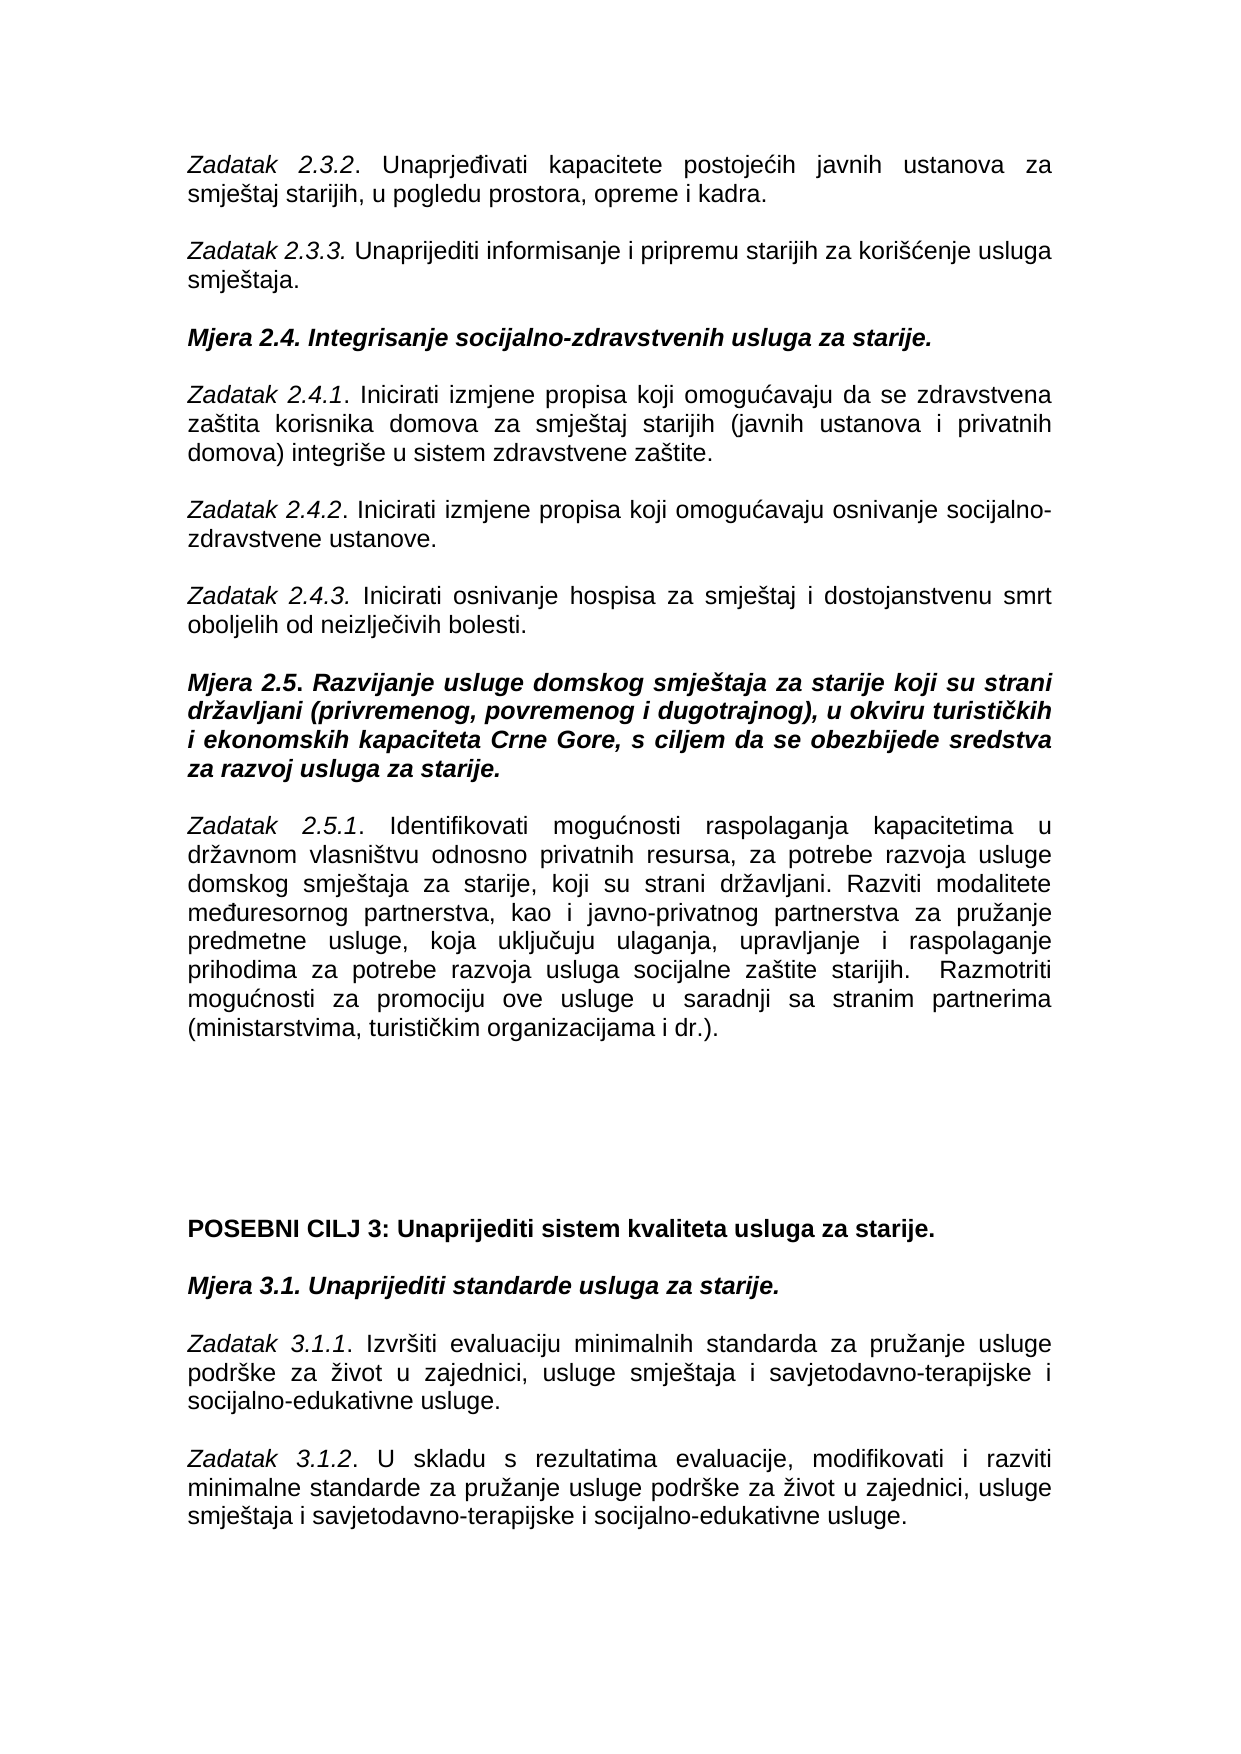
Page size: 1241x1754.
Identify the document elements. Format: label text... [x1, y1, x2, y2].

text Mjera 3.1. Unaprijediti standarde usluga za starije. [187, 1271, 1053, 1300]
text POSEBNI CILJ 3: Unaprijediti sistem kvaliteta usluga za starije. [187, 1214, 1053, 1242]
text Zadatak 3.1.2. U skladu s rezultatima evaluacije, modifikovati i razviti minimalne standarde za pružanje usluge podrške za život u zajednici, usluge smještaja i savjetodavno-terapijske i socijalno-edukativne usluge. [187, 1444, 1053, 1530]
text Zadatak 2.3.2. Unaprjeđivati kapacitete postojećih javnih ustanova za smještaj starijih, u pogledu prostora, opreme i kadra. [187, 150, 1053, 207]
text Zadatak 2.4.1. Inicirati izmjene propisa koji omogućavaju da se zdravstvena zaštita korisnika domova za smještaj starijih (javnih ustanova i privatnih domova) integriše u sistem zdravstvene zaštite. [187, 380, 1053, 466]
text Mjera 2.4. Integrisanje socijalno-zdravstvenih usluga za starije. [187, 322, 1053, 351]
text Mjera 2.5. Razvijanje usluge domskog smještaja za starije koji su strani državljani (privremenog, povremenog i dugotrajnog), u okviru turističkih i ekonomskih kapaciteta Crne Gore, s ciljem da se obezbijede sredstva za razvoj usluga za starije. [187, 667, 1053, 782]
text Zadatak 2.4.2. Inicirati izmjene propisa koji omogućavaju osnivanje socijalno- zdravstvene ustanove. [187, 495, 1053, 552]
text Zadatak 2.5.1. Identifikovati mogućnosti raspolaganja kapacitetima u državnom vlasništvu odnosno privatnih resursa, za potrebe razvoja usluge domskog smještaja za starije, koji su strani državljani. Razviti modalitete međuresornog partnerstva, kao i javno-privatnog partnerstva za pružanje predmetne usluge, koja uključuju ulaganja, upravljanje i raspolaganje prihodima za potrebe razvoja usluga socijalne zaštite starijih. Razmotriti mogućnosti za promociju ove usluge u saradnji sa stranim partnerima (ministarstvima, turističkim organizacijama i dr.). [187, 811, 1053, 1041]
text Zadatak 3.1.1. Izvršiti evaluaciju minimalnih standarda za pružanje usluge podrške za život u zajednici, usluge smještaja i savjetodavno-terapijske i socijalno-edukativne usluge. [187, 1329, 1053, 1415]
text Zadatak 2.3.3. Unaprijediti informisanje i pripremu starijih za korišćenje usluga smještaja. [187, 236, 1053, 294]
text Zadatak 2.4.3. Inicirati osnivanje hospisa za smještaj i dostojanstvenu smrt oboljelih od neizlječivih bolesti. [187, 581, 1053, 639]
